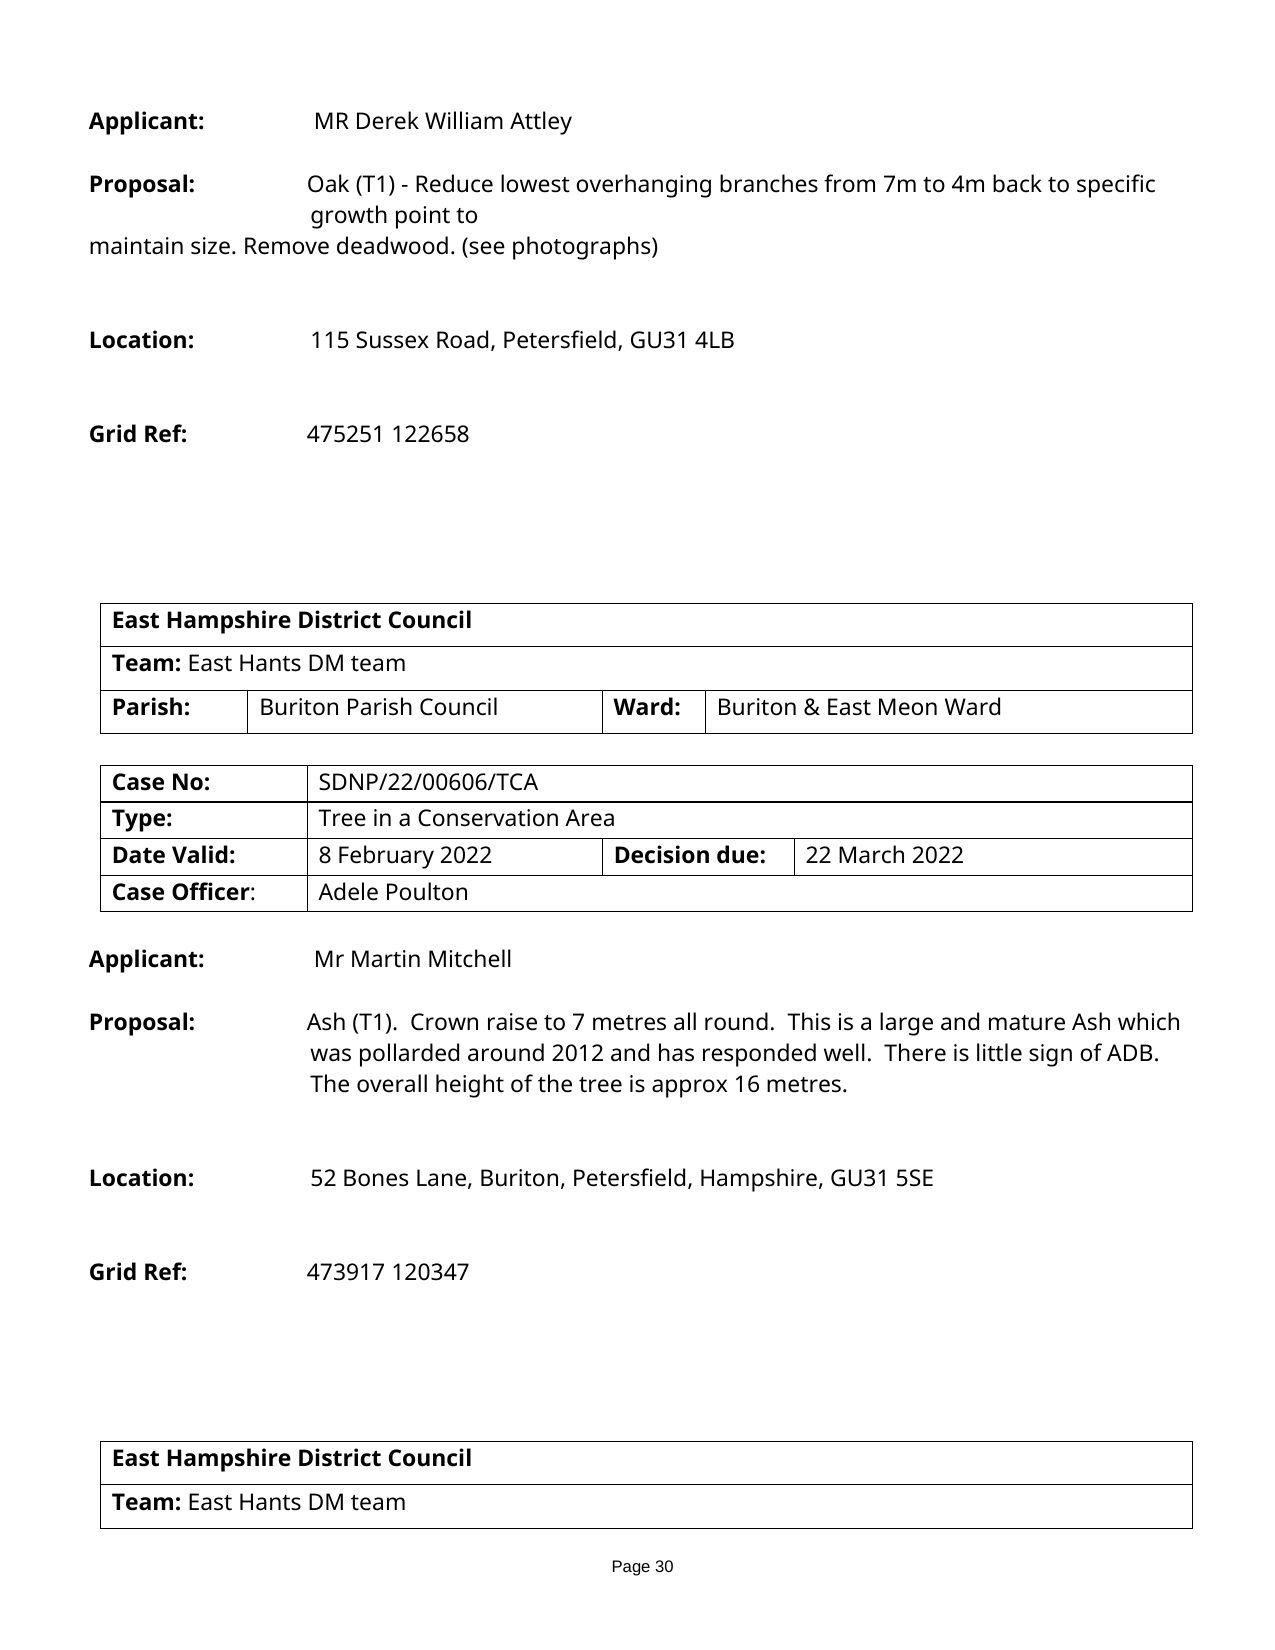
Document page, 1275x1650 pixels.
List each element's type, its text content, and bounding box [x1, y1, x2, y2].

table_cell Case Officer: [101, 876, 307, 911]
text Proposal: Ash (T1). Crown raise to 7 metres all round. This is a large and mature Ash which was pollarded around 2012 and has responded well. There is little sign of ADB. The overall height of the tree is approx 16 metres. [89, 1006, 1196, 1099]
table_header SDNP/22/00606/TCA [308, 766, 1192, 801]
table_cell Buriton Parish Council [248, 691, 602, 732]
table_cell 8 February 2022 [308, 839, 602, 874]
table_cell Parish: [101, 691, 247, 732]
table_cell Buriton & East Meon Ward [706, 691, 1192, 732]
table_cell Tree in a Conservation Area [308, 803, 1192, 838]
text Grid Ref: 475251 122658 [89, 418, 1196, 449]
table_cell Team: East Hants DM team [101, 1485, 1192, 1528]
table_cell Decision due: [603, 839, 794, 874]
table_cell Ward: [603, 691, 705, 732]
text Applicant: MR Derek William Attley [89, 105, 1196, 136]
text Location: 115 Sussex Road, Petersfield, GU31 4LB [89, 324, 1196, 355]
text Proposal: Oak (T1) - Reduce lowest overhanging branches from 7m to 4m back to specific growth point to [89, 168, 1196, 230]
table_cell Adele Poulton [308, 876, 1192, 911]
table_cell Type: [101, 803, 307, 838]
table_cell Date Valid: [101, 839, 307, 874]
text Grid Ref: 473917 120347 [89, 1256, 1196, 1287]
table_header Case No: [101, 766, 307, 801]
table_header East Hampshire District Council [101, 604, 1192, 646]
text Applicant: Mr Martin Mitchell [89, 943, 1196, 974]
table_cell 22 March 2022 [795, 839, 1192, 874]
text Location: 52 Bones Lane, Buriton, Petersfield, Hampshire, GU31 5SE [89, 1162, 1196, 1193]
text maintain size. Remove deadwood. (see photographs) [89, 230, 1196, 261]
table_header East Hampshire District Council [101, 1442, 1192, 1484]
table_cell Team: East Hants DM team [101, 647, 1192, 690]
